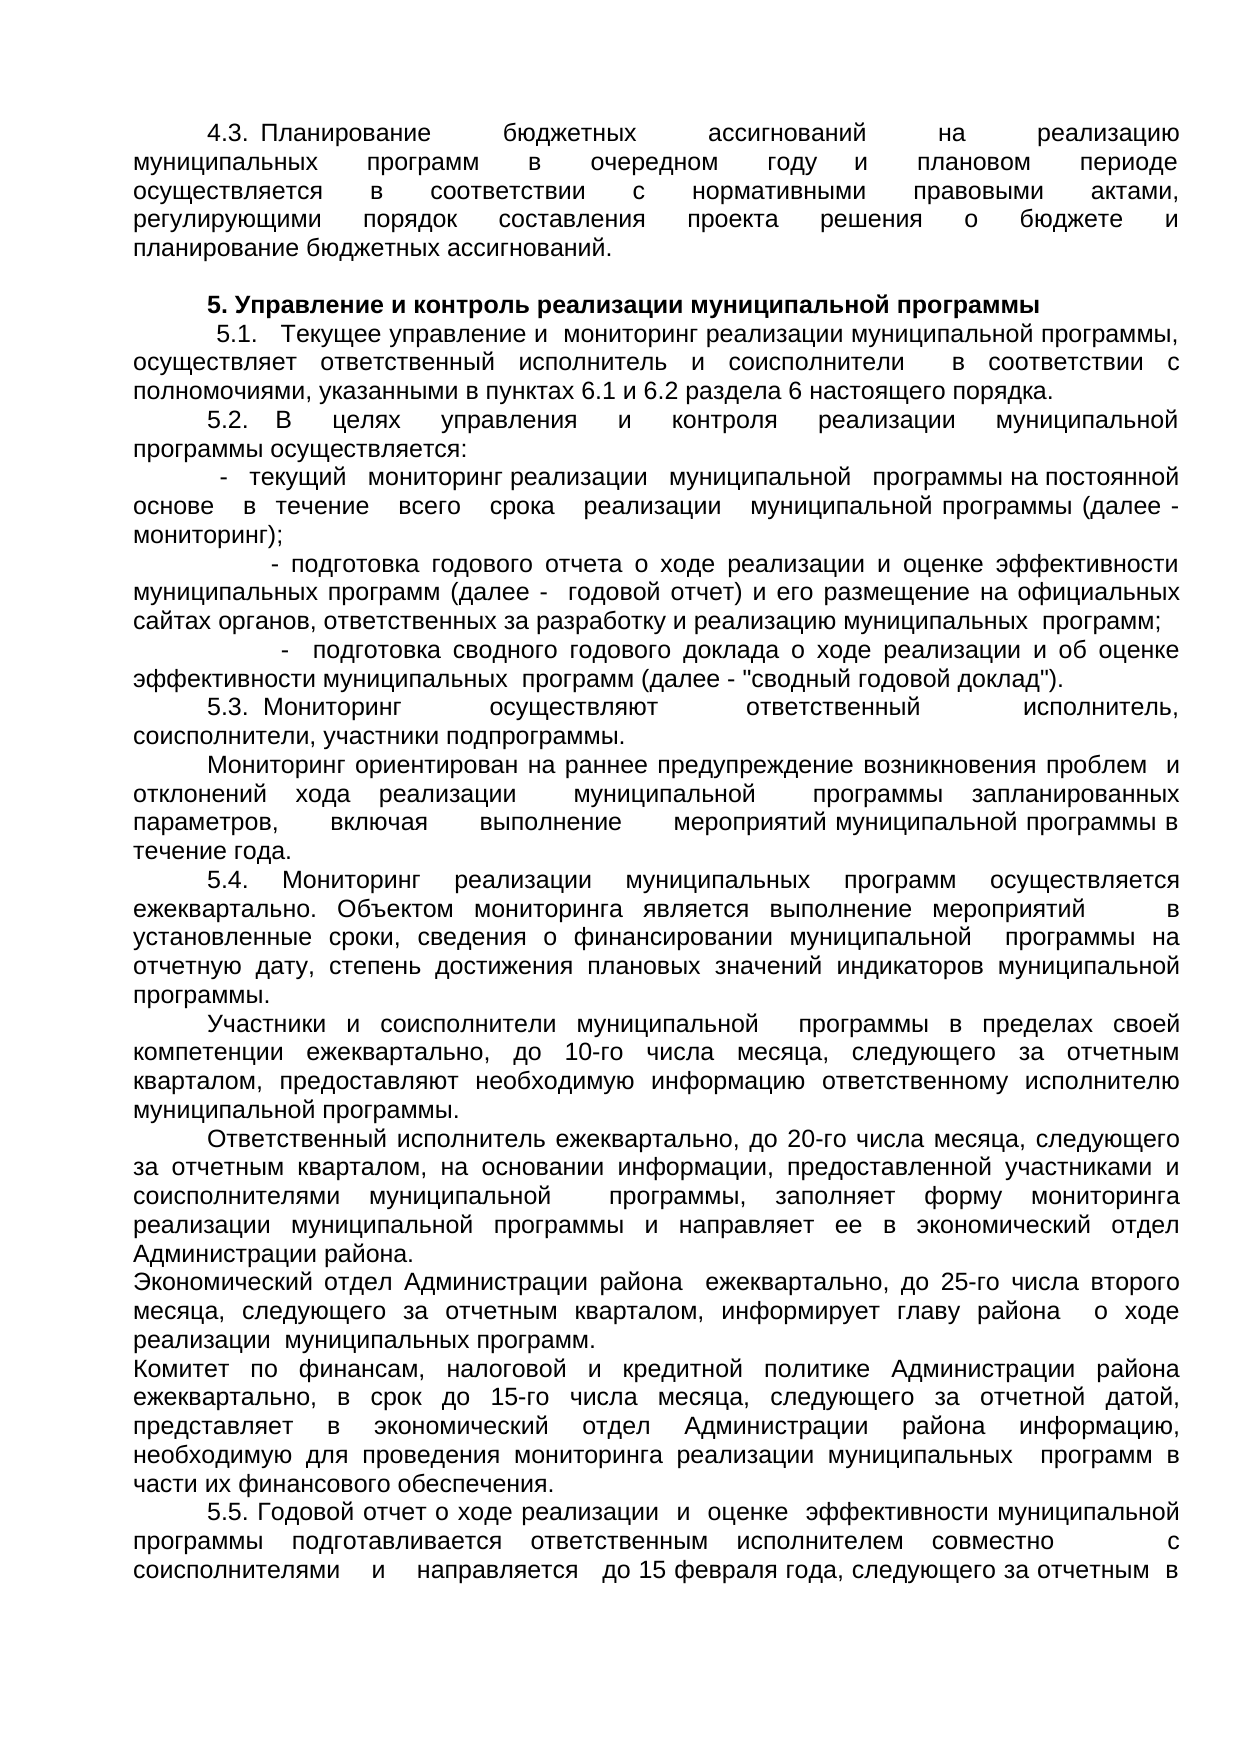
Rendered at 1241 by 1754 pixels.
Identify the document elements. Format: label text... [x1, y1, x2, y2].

text 5. Управление и контроль реализации муниципальной программы [133, 290, 1181, 319]
text 5.1. Текущее управление и мониторинг реализации муниципальной программы, осуществляет ответственный исполнитель и соисполнители в соответствии с полномочиями, указанными в пунктах 6.1 и 6.2 раздела 6 настоящего порядка. [133, 319, 1181, 405]
text Экономический отдел Администрации района ежеквартально, до 25-го числа второго месяца, следующего за отчетным кварталом, информирует главу района о ходе реализации муниципальных программ. [133, 1267, 1181, 1354]
text Участники и соисполнители муниципальной программы в пределах своей компетенции ежеквартально, до 10-го числа месяца, следующего за отчетным кварталом, предоставляют необходимую информацию ответственному исполнителю муниципальной программы. [133, 1009, 1181, 1124]
text Ответственный исполнитель ежеквартально, до 20-го числа месяца, следующего за отчетным кварталом, на основании информации, предоставленной участниками и соисполнителями муниципальной программы, заполняет форму мониторинга реализации муниципальной программы и направляет ее в экономический отдел Администрации района. [133, 1124, 1181, 1267]
text - подготовка сводного годового доклада о ходе реализации и об оценке эффективности муниципальных программ (далее - "сводный годовой доклад"). [133, 635, 1181, 692]
text 5.3. Мониторинг осуществляют ответственный исполнитель, соисполнители, участники подпрограммы. [133, 692, 1181, 750]
text Комитет по финансам, налоговой и кредитной политике Администрации района ежеквартально, в срок до 15-го числа месяца, следующего за отчетной датой, представляет в экономический отдел Администрации района информацию, необходимую для проведения мониторинга реализации муниципальных программ в части их финансового обеспечения. [133, 1354, 1181, 1497]
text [133, 1497, 1181, 1584]
text 5.2. В целях управления и контроля реализации муниципальной программы осуществляется: [133, 405, 1181, 462]
text 4.3. Планирование бюджетных ассигнований на реализацию муниципальных программ в очередном году и плановом периоде осуществляется в соответствии с нормативными правовыми актами, регулирующими порядок составления проекта решения о бюджете и планирование бюджетных ассигнований. [133, 118, 1181, 262]
text 5.4. Мониторинг реализации муниципальных программ осуществляется ежеквартально. Объектом мониторинга является выполнение мероприятий в установленные сроки, сведения о финансировании муниципальной программы на отчетную дату, степень достижения плановых значений индикаторов муниципальной программы. [133, 865, 1181, 1009]
text Мониторинг ориентирован на раннее предупреждение возникновения проблем и отклонений хода реализации муниципальной программы запланированных параметров, включая выполнение мероприятий муниципальной программы в течение года. [133, 750, 1181, 865]
text - текущий мониторинг реализации муниципальной программы на постоянной основе в течение всего срока реализации муниципальной программы (далее - мониторинг); [133, 462, 1181, 549]
text - подготовка годового отчета о ходе реализации и оценке эффективности муниципальных программ (далее - годовой отчет) и его размещение на официальных сайтах органов, ответственных за разработку и реализацию муниципальных программ; [133, 549, 1181, 635]
